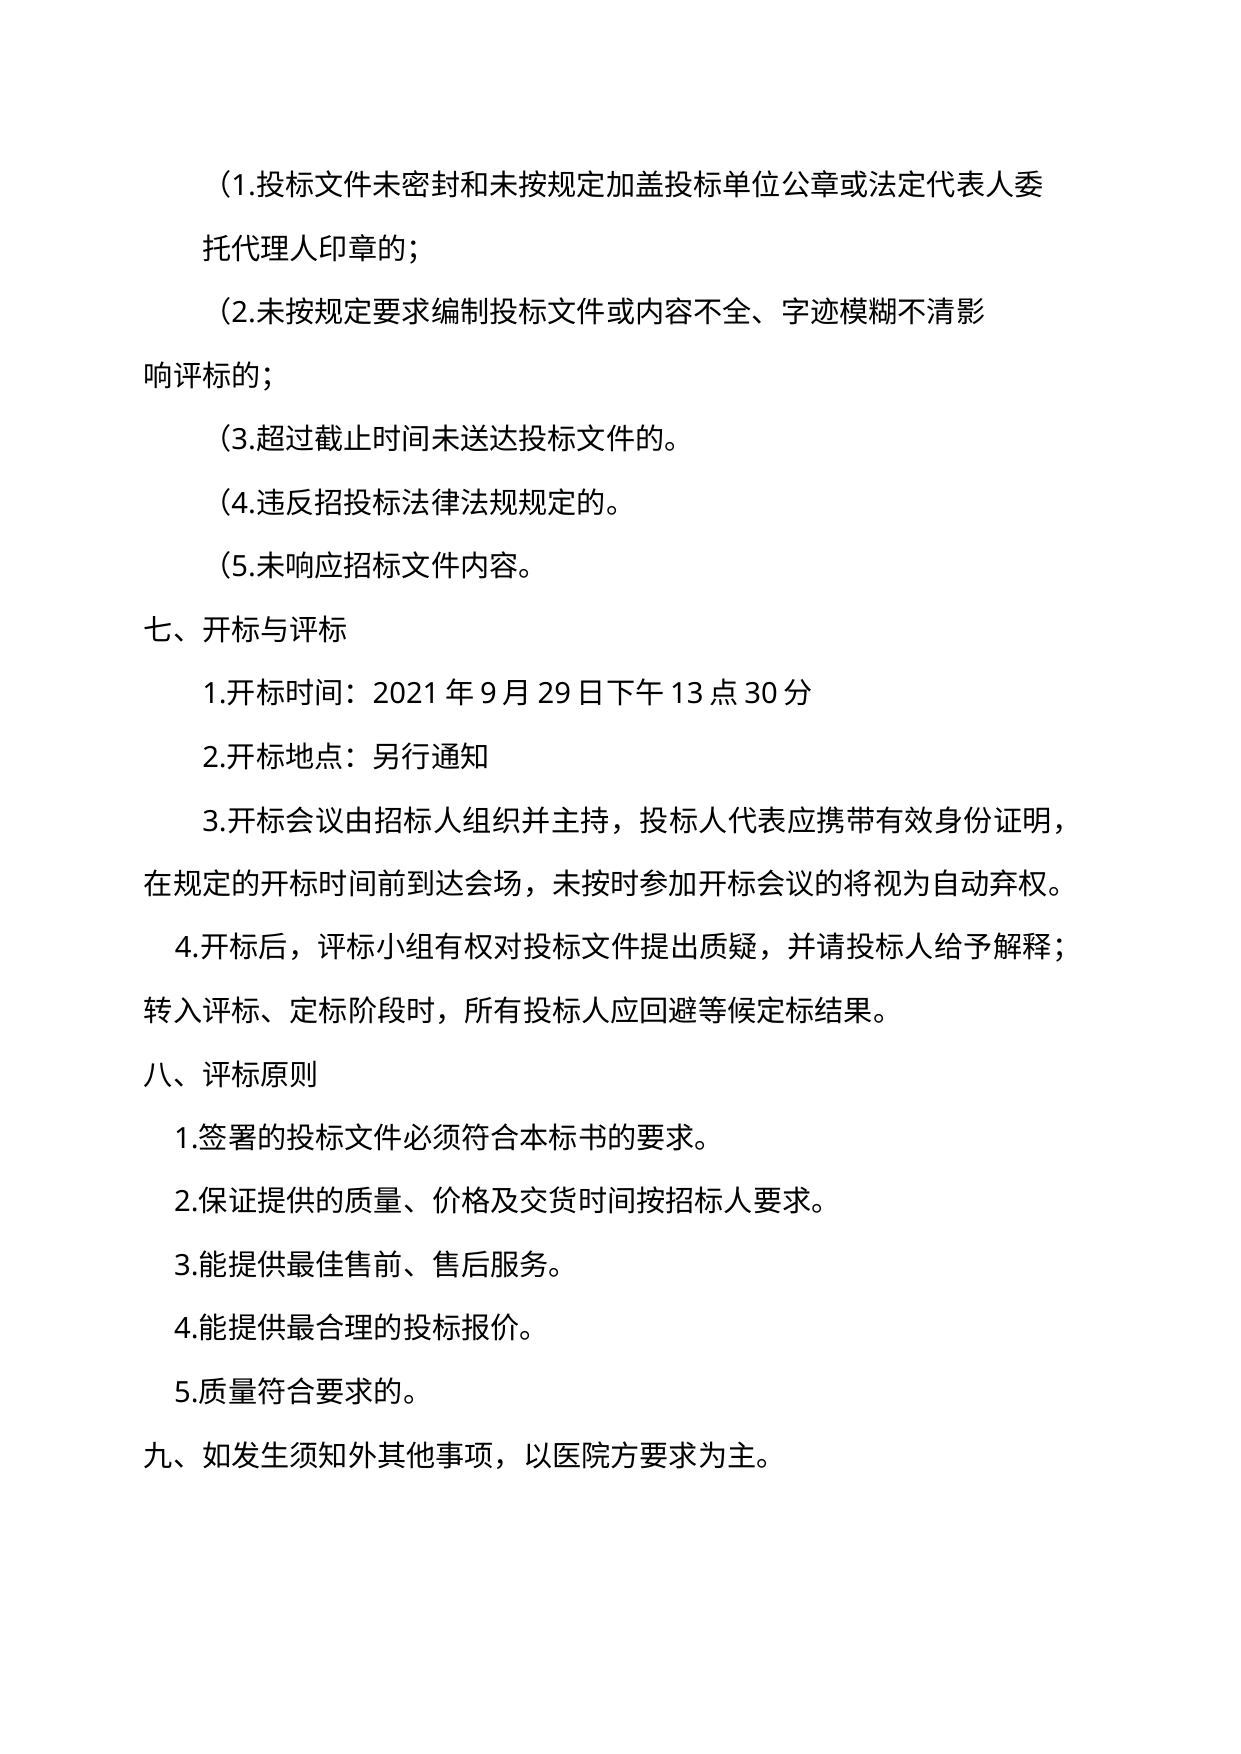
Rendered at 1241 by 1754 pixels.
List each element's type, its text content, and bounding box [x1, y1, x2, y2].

text 七、开标与评标 1.开标时间：2021年9月29日下午13点30分 2.开标地点：另行通知 [144, 607, 1053, 776]
text 响评标的； （3.超过截止时间未送达投标文件的。 （4.违反招投标法律法规规定的。 （5.未响应招标文件内容。 [144, 352, 1053, 585]
text 3.开标会议由招标人组织并主持，投标人代表应携带有效身份证明，在规定的开标时间前到达会场，未按时参加开标会议的将视为自动弃权。 4.开标后，评标小组有权对投标文件提出质疑，并请投标人给予解释；转入评标、定标阶段时，所有投标人应回避等候定标结果。 八、评标原则 1.签署的投标文件必须符合本标书的要求。 2.保证提供的质量、价格及交货时间按招标人要求。 3.能提供最佳售前、售后服务。 4.能提供最合理的投标报价。 5.质量符合要求的。 九、如发生须知外其他事项，以医院方要求为主。 [144, 797, 1053, 1534]
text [144, 162, 1053, 331]
